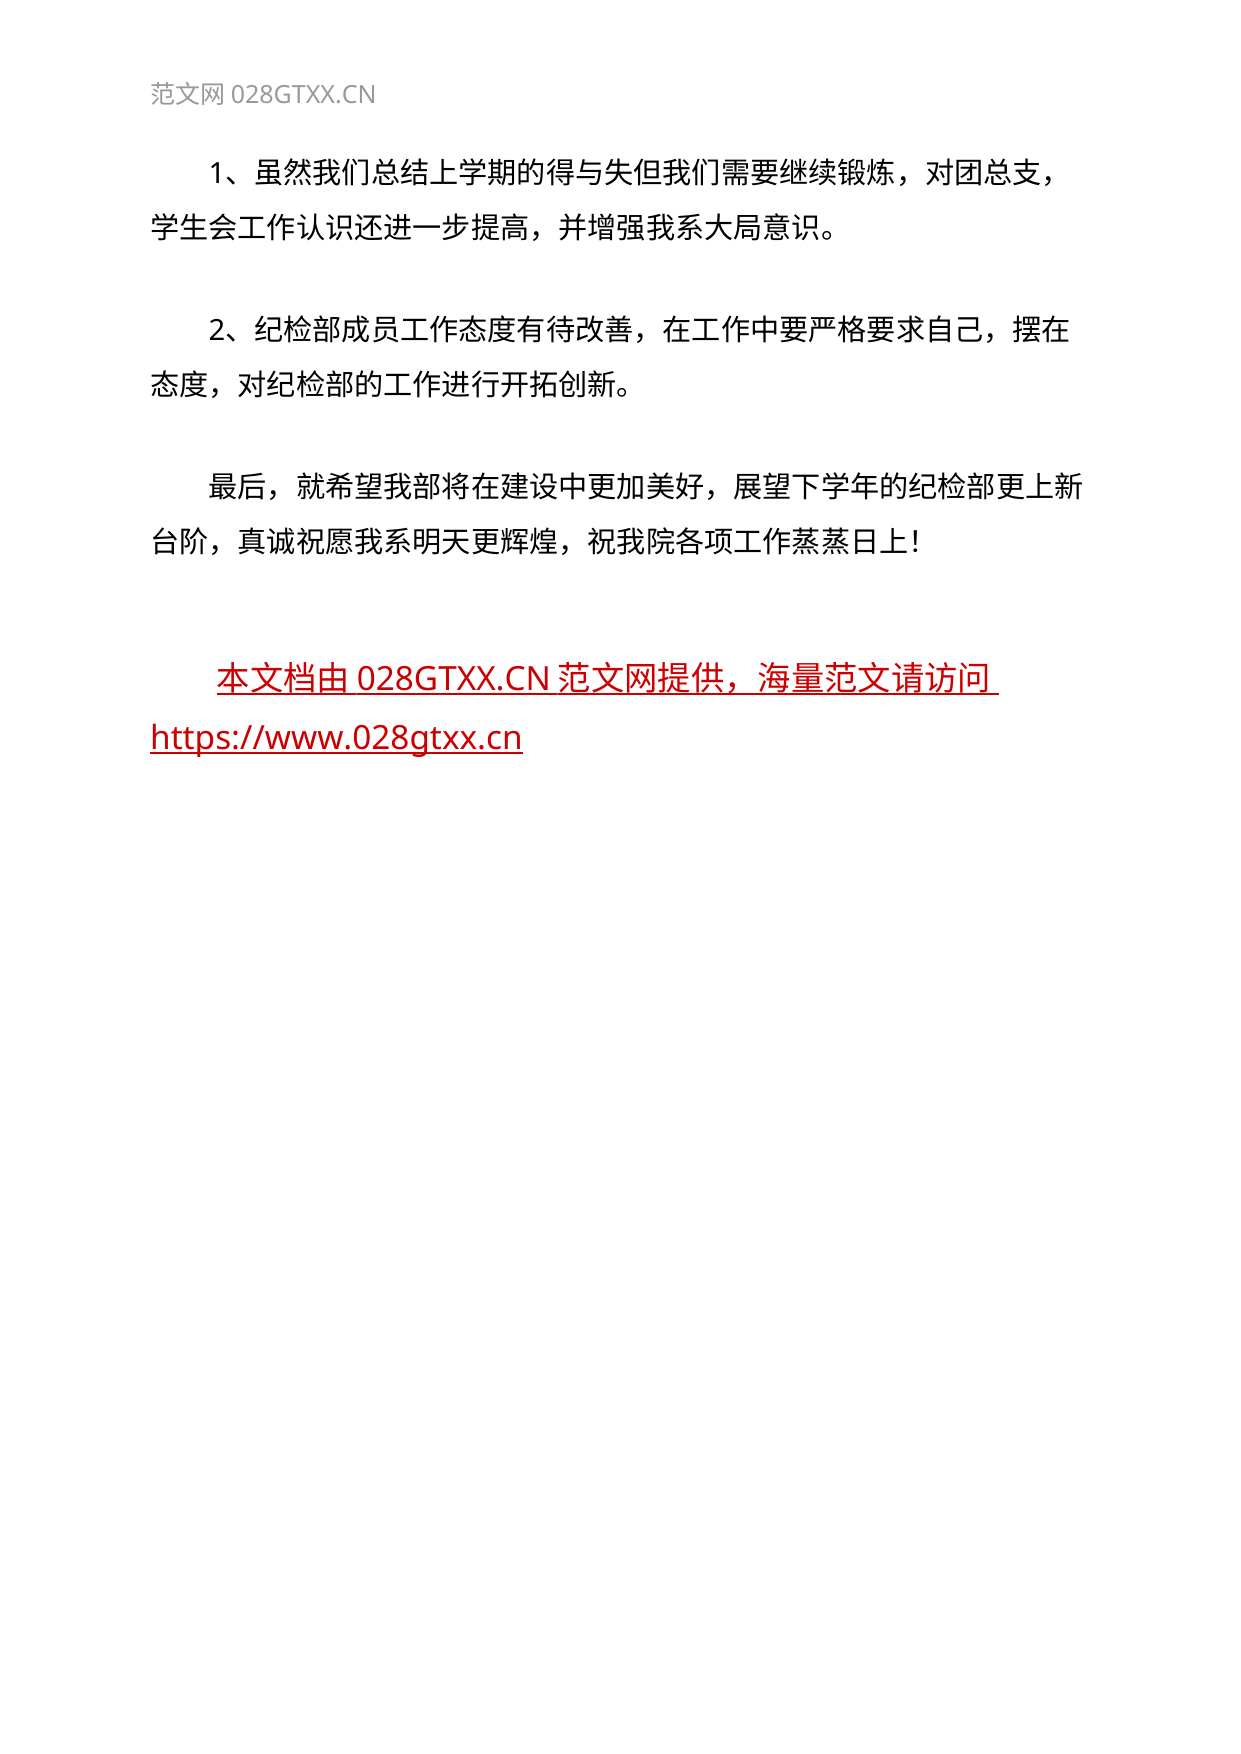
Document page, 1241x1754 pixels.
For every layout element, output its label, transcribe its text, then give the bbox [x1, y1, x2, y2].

text 最后，就希望我部将在建设中更加美好，展望下学年的纪检部更上新台阶，真诚祝愿我系明天更辉煌，祝我院各项工作蒸蒸日上！ [150, 463, 1090, 561]
text 2、纪检部成员工作态度有待改善，在工作中要严格要求自己，摆在态度，对纪检部的工作进行开拓创新。 [150, 307, 1090, 404]
text 本文档由028GTXX.CN范文网提供，海量范文请访问 https://www.028gtxx.cn [150, 651, 1090, 759]
text 1、虽然我们总结上学期的得与失但我们需要继续锻炼，对团总支，学生会工作认识还进一步提高，并增强我系大局意识。 [150, 150, 1090, 247]
